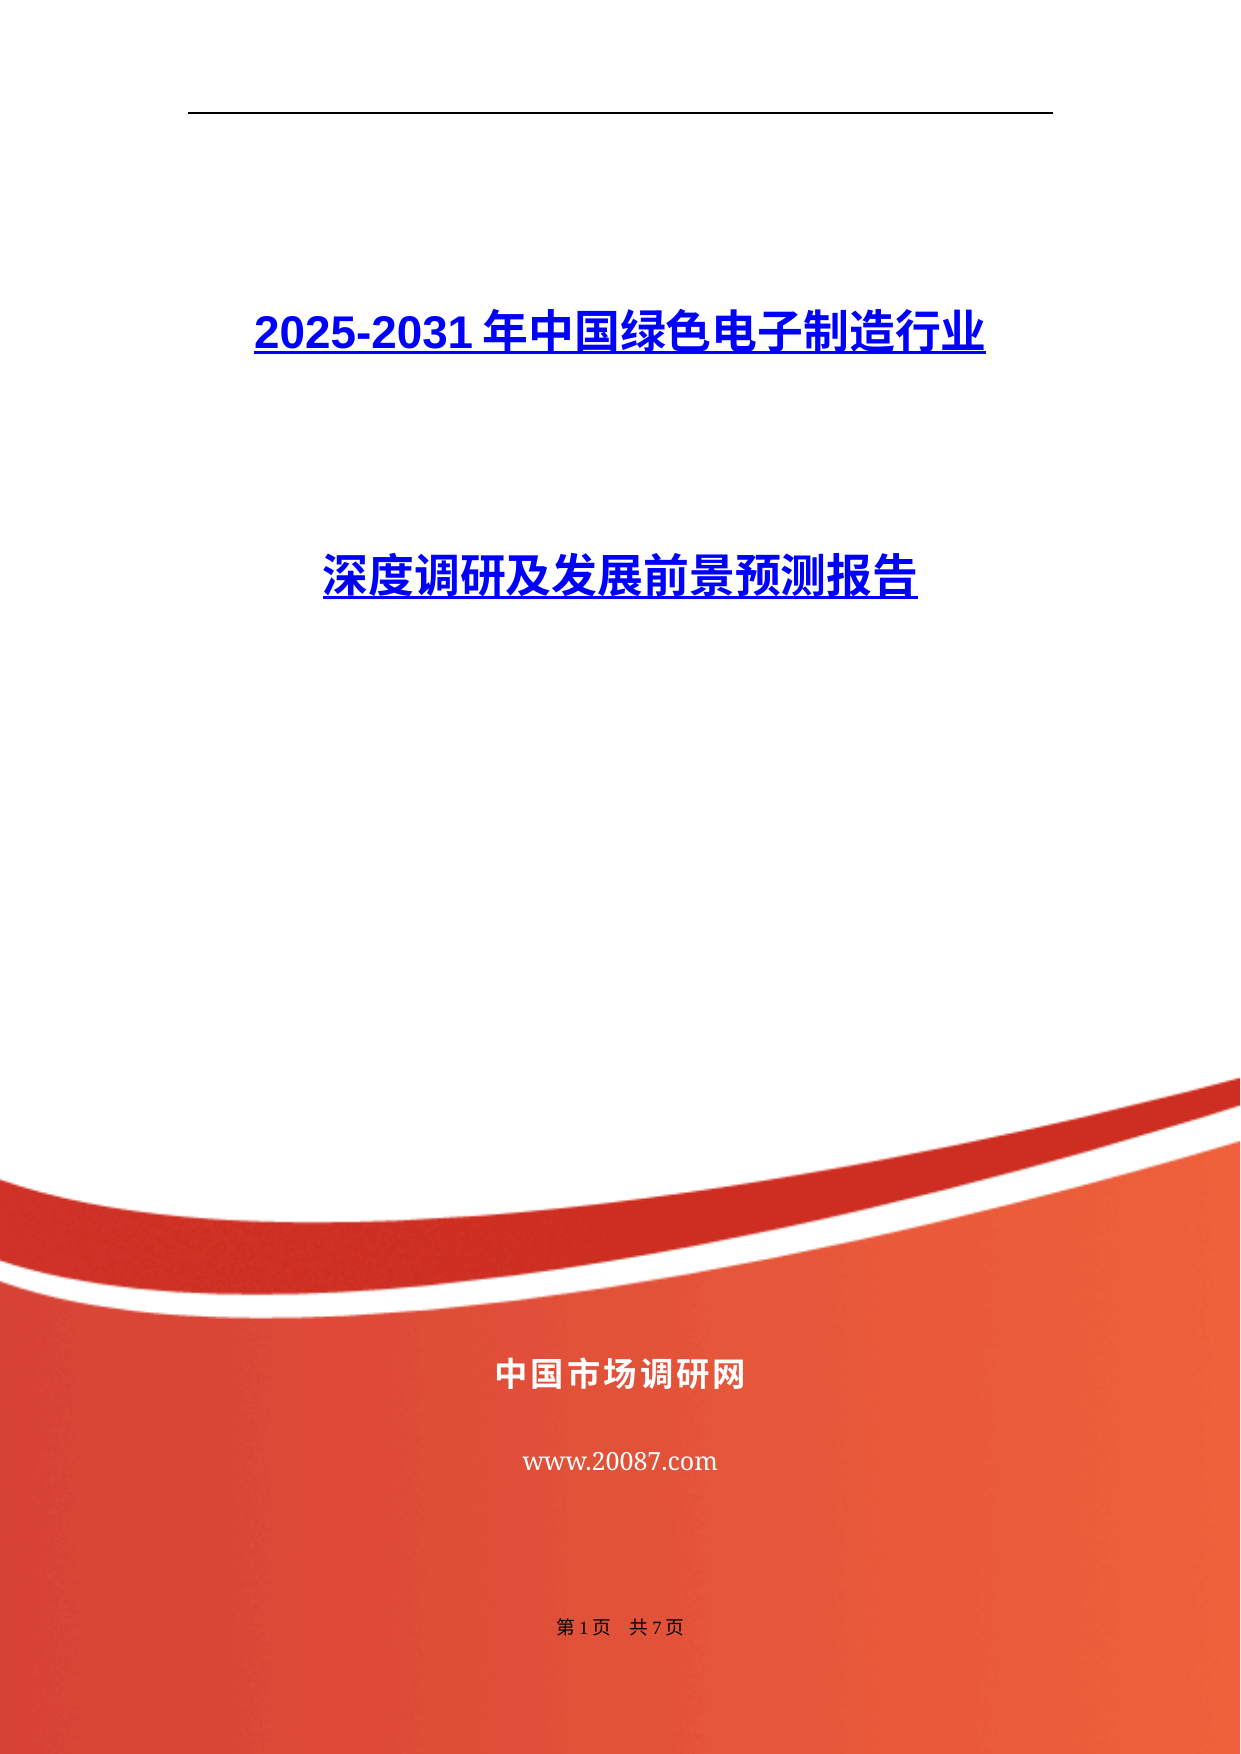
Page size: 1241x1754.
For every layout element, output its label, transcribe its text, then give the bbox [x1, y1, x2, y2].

table_header 2025-2031年中国绿色电子制造行业深度调研及发展前景预测报告 [188, 207, 1053, 773]
text www.20087.com [187, 1428, 1053, 1493]
subtitle 中国市场调研网 [187, 1339, 1053, 1404]
picture [0, 1006, 1241, 1754]
